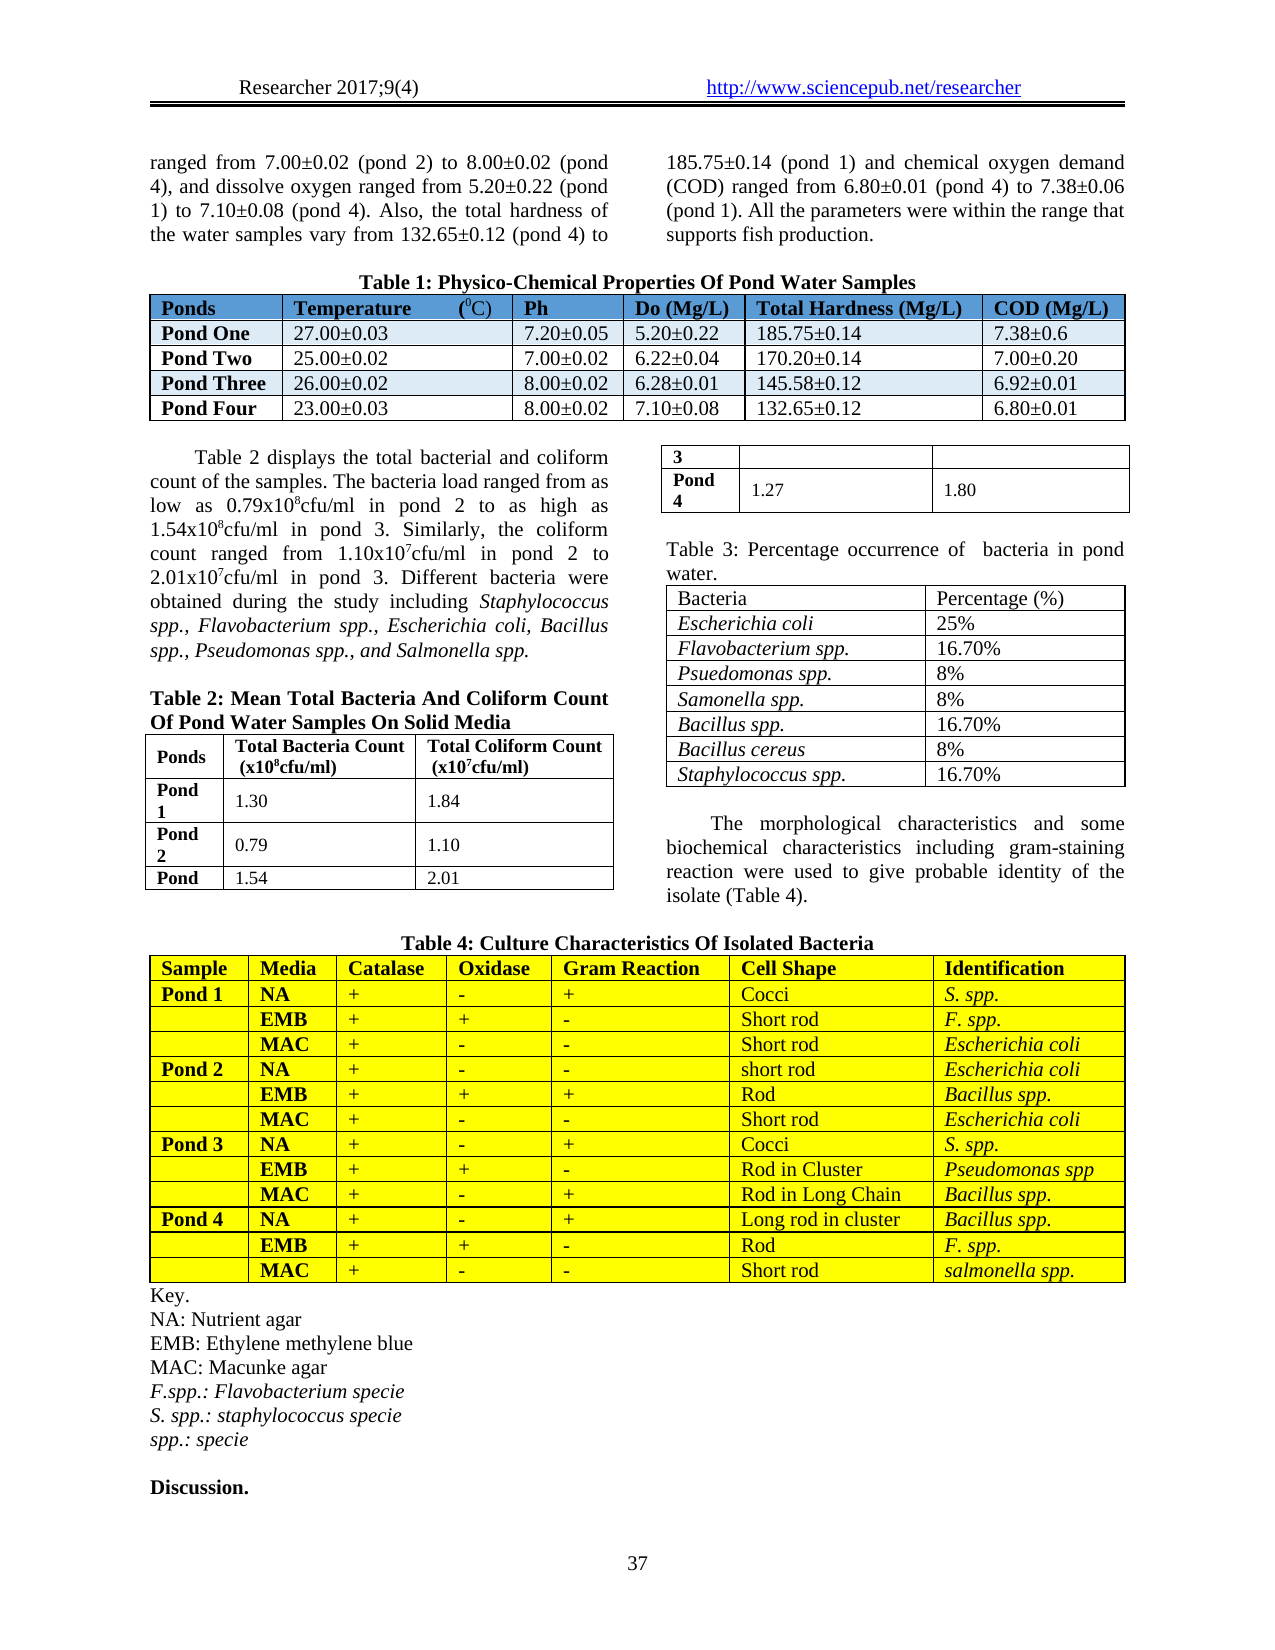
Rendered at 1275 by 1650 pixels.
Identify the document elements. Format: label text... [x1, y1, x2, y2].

table_cell + [552, 981, 729, 1006]
table_cell + [552, 1082, 729, 1106]
table_cell 2.01 [416, 867, 613, 889]
text spp.: specie [150, 1427, 1125, 1451]
table_cell Pseudomonas spp [934, 1157, 1124, 1181]
table_cell [151, 1007, 248, 1031]
table_header Ph [513, 295, 623, 319]
table_cell Short rod [730, 1007, 933, 1031]
text F.spp.: Flavobacterium specie [150, 1379, 1125, 1403]
table_cell Rod [730, 1233, 933, 1257]
table_cell + [552, 1182, 729, 1206]
table_header Catalase [337, 956, 446, 980]
table_cell 16.70% [926, 762, 1124, 786]
table_cell 8% [926, 737, 1124, 761]
table_cell Pond 2 [146, 823, 223, 866]
table_cell - [552, 1057, 729, 1081]
table_cell 1.54 [224, 867, 415, 889]
table_cell + [337, 1208, 446, 1231]
table_cell - [447, 1107, 551, 1131]
table_cell NA [249, 1132, 336, 1156]
table_cell EMB [249, 1157, 336, 1181]
table_cell 7.20±0.05 [513, 321, 623, 344]
table_cell 25% [926, 611, 1124, 635]
table_cell 1.27 [740, 469, 932, 512]
table_cell [151, 1182, 248, 1206]
table_cell 6.28±0.01 [624, 371, 744, 395]
table_cell EMB [249, 1233, 336, 1257]
table_cell 1.80 [933, 469, 1129, 512]
text NA: Nutrient agar [150, 1307, 1125, 1331]
table_cell Pond One [151, 321, 282, 344]
table_cell EMB [249, 1007, 336, 1031]
table_cell 6.80±0.01 [983, 396, 1124, 420]
table_cell Escherichia coli [934, 1107, 1124, 1131]
table_cell + [552, 1208, 729, 1231]
table_cell 6.22±0.04 [624, 346, 744, 370]
table_cell - [447, 1182, 551, 1206]
table_cell 23.00±0.03 [283, 396, 512, 420]
table_cell + [337, 1032, 446, 1056]
table_cell Staphylococcus spp. [667, 762, 925, 786]
table_cell Bacillus spp. [934, 1182, 1124, 1206]
table_cell [151, 1032, 248, 1056]
table_cell - [447, 981, 551, 1006]
table_cell + [447, 1233, 551, 1257]
text EMB: Ethylene methylene blue [150, 1331, 1125, 1355]
table_header Temperature (0C) [283, 295, 512, 319]
table_cell 0.79 [224, 823, 415, 866]
table_cell MAC [249, 1032, 336, 1056]
table_header Oxidase [447, 956, 551, 980]
table_cell - [552, 1157, 729, 1181]
table_cell 145.58±0.12 [746, 371, 982, 395]
table_cell Rod in Long Chain [730, 1182, 933, 1206]
text S. spp.: staphylococcus specie [150, 1403, 1125, 1427]
text Table 3: Percentage occurrence of bacteria in pond water. [666, 537, 1125, 585]
table_cell Rod [730, 1082, 933, 1106]
table_cell + [337, 1182, 446, 1206]
table_cell 2.01 [933, 446, 1129, 468]
text Key. [150, 1283, 1125, 1307]
table_cell + [337, 1233, 446, 1257]
table_cell 1.10 [416, 823, 613, 866]
table_cell 25.00±0.02 [283, 346, 512, 370]
table_cell Escherichia coli [934, 1057, 1124, 1081]
text Table 2: Mean Total Bacteria And Coliform Count Of Pond Water Samples On Solid Media [150, 686, 609, 734]
table_cell Pond 2 [151, 1057, 248, 1081]
table_cell NA [249, 981, 336, 1006]
table_header Sample [151, 956, 248, 980]
table_cell Escherichia coli [934, 1032, 1124, 1056]
table_cell [151, 1157, 248, 1181]
table_cell Pond 3 [151, 1132, 248, 1156]
table_header Bacteria [667, 586, 925, 610]
table_cell Short rod [730, 1107, 933, 1131]
table_cell 8% [926, 661, 1124, 685]
table_cell 6.92±0.01 [983, 371, 1124, 395]
table_cell F. spp. [934, 1007, 1124, 1031]
table_cell Bacillus spp. [934, 1082, 1124, 1106]
table_cell - [552, 1107, 729, 1131]
table_cell Pond Three [151, 371, 282, 395]
table_cell 16.70% [926, 712, 1124, 736]
text MAC: Macunke agar [150, 1355, 1125, 1379]
text Discussion. [150, 1475, 609, 1499]
table_cell Pond 4 [662, 469, 739, 512]
table_cell Short rod [730, 1032, 933, 1056]
table_cell Pond 3 [662, 446, 739, 468]
table_cell 7.10±0.08 [624, 396, 744, 420]
table_cell Bacillus spp. [934, 1208, 1124, 1231]
table_cell MAC [249, 1182, 336, 1206]
text Table 2 displays the total bacterial and coliform count of the samples. The bacteria load ranged from as low as 0.79x108cfu/ml in pond 2 to as high as 1.54x108cfu/ml in pond 3. Similarly, the coliform count ranged from 1.10x107cfu/ml in pond 2 to 2.01x107cfu/ml in pond 3. Different bacteria were obtained during the study including Staphylococcus spp., Flavobacterium spp., Escherichia coli, Bacillus spp., Pseudomonas spp., and Salmonella spp. [150, 445, 609, 662]
table_cell 1.30 [224, 779, 415, 822]
table_cell Pond 1 [146, 779, 223, 822]
table_cell 185.75±0.14 [746, 321, 982, 344]
table_cell 8% [926, 686, 1124, 711]
table_cell Pond 4 [151, 1208, 248, 1231]
table_cell Pond Four [151, 396, 282, 420]
table_cell + [337, 1007, 446, 1031]
table_header Cell Shape [730, 956, 933, 980]
table_cell - [447, 1032, 551, 1056]
table_header COD (Mg/L) [983, 295, 1124, 319]
table_header Do (Mg/L) [624, 295, 744, 319]
table_cell - [552, 1233, 729, 1257]
table_cell 132.65±0.12 [746, 396, 982, 420]
table_cell Bacillus spp. [667, 712, 925, 736]
table_cell Escherichia coli [667, 611, 925, 635]
table_cell - [552, 1007, 729, 1031]
table_cell 7.00±0.02 [513, 346, 623, 370]
table_cell - [447, 1208, 551, 1231]
table_cell Pond 3 [146, 867, 223, 889]
table_cell Cocci [730, 981, 933, 1006]
table_cell 170.20±0.14 [746, 346, 982, 370]
table_cell 1.54 [740, 446, 932, 468]
table_header Identification [934, 956, 1124, 980]
table_cell 7.00±0.20 [983, 346, 1124, 370]
table_header Total Bacteria Count (x108cfu/ml) [224, 735, 415, 778]
table_cell [151, 1107, 248, 1131]
table_cell NA [249, 1208, 336, 1231]
table_cell 27.00±0.03 [283, 321, 512, 344]
table_cell - [447, 1258, 551, 1282]
text Table 4: Culture Characteristics Of Isolated Bacteria [150, 931, 1125, 955]
table_header Total Hardness (Mg/L) [746, 295, 982, 319]
table_cell + [552, 1132, 729, 1156]
table_cell + [447, 1007, 551, 1031]
table_cell S. spp. [934, 981, 1124, 1006]
table_cell [151, 1233, 248, 1257]
table_cell 1.84 [416, 779, 613, 822]
table_cell 7.38±0.6 [983, 321, 1124, 344]
table_cell Pond Two [151, 346, 282, 370]
table_cell Samonella spp. [667, 686, 925, 711]
table_cell 26.00±0.02 [283, 371, 512, 395]
table_cell Short rod [730, 1258, 933, 1282]
table_cell 8.00±0.02 [513, 371, 623, 395]
table_cell salmonella spp. [934, 1258, 1124, 1282]
table_cell 16.70% [926, 636, 1124, 660]
table_cell Psuedomonas spp. [667, 661, 925, 685]
table_cell Rod in Cluster [730, 1157, 933, 1181]
table_header Total Coliform Count (x107cfu/ml) [416, 735, 613, 778]
table_cell 8.00±0.02 [513, 396, 623, 420]
table_header Gram Reaction [552, 956, 729, 980]
table_cell [151, 1258, 248, 1282]
table_header Media [249, 956, 336, 980]
table_cell MAC [249, 1107, 336, 1131]
table_cell EMB [249, 1082, 336, 1106]
table_cell Long rod in cluster [730, 1208, 933, 1231]
table_cell short rod [730, 1057, 933, 1081]
table_cell + [337, 1107, 446, 1131]
table_cell [151, 1082, 248, 1106]
table_cell - [552, 1032, 729, 1056]
table_header Percentage (%) [926, 586, 1124, 610]
table_cell + [337, 1157, 446, 1181]
table_cell Cocci [730, 1132, 933, 1156]
table_cell 5.20±0.22 [624, 321, 744, 344]
table_header Ponds [151, 295, 282, 319]
table_cell + [447, 1082, 551, 1106]
table_cell + [337, 1082, 446, 1106]
text The morphological characteristics and some biochemical characteristics including gram-staining reaction were used to give probable identity of the isolate (Table 4). [666, 811, 1125, 907]
table_header Ponds [146, 735, 223, 778]
table_cell + [337, 1132, 446, 1156]
table_cell Flavobacterium spp. [667, 636, 925, 660]
table_cell + [337, 981, 446, 1006]
table_cell - [447, 1132, 551, 1156]
table_cell Bacillus cereus [667, 737, 925, 761]
table_cell - [447, 1057, 551, 1081]
table_cell S. spp. [934, 1132, 1124, 1156]
text Table 1: Physico-Chemical Properties Of Pond Water Samples [150, 270, 1125, 294]
table_cell - [552, 1258, 729, 1282]
table_cell Pond 1 [151, 981, 248, 1006]
table_cell NA [249, 1057, 336, 1081]
table_cell + [447, 1157, 551, 1181]
table_cell F. spp. [934, 1233, 1124, 1257]
table_cell + [337, 1057, 446, 1081]
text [666, 150, 1125, 246]
table_cell MAC [249, 1258, 336, 1282]
table_cell + [337, 1258, 446, 1282]
